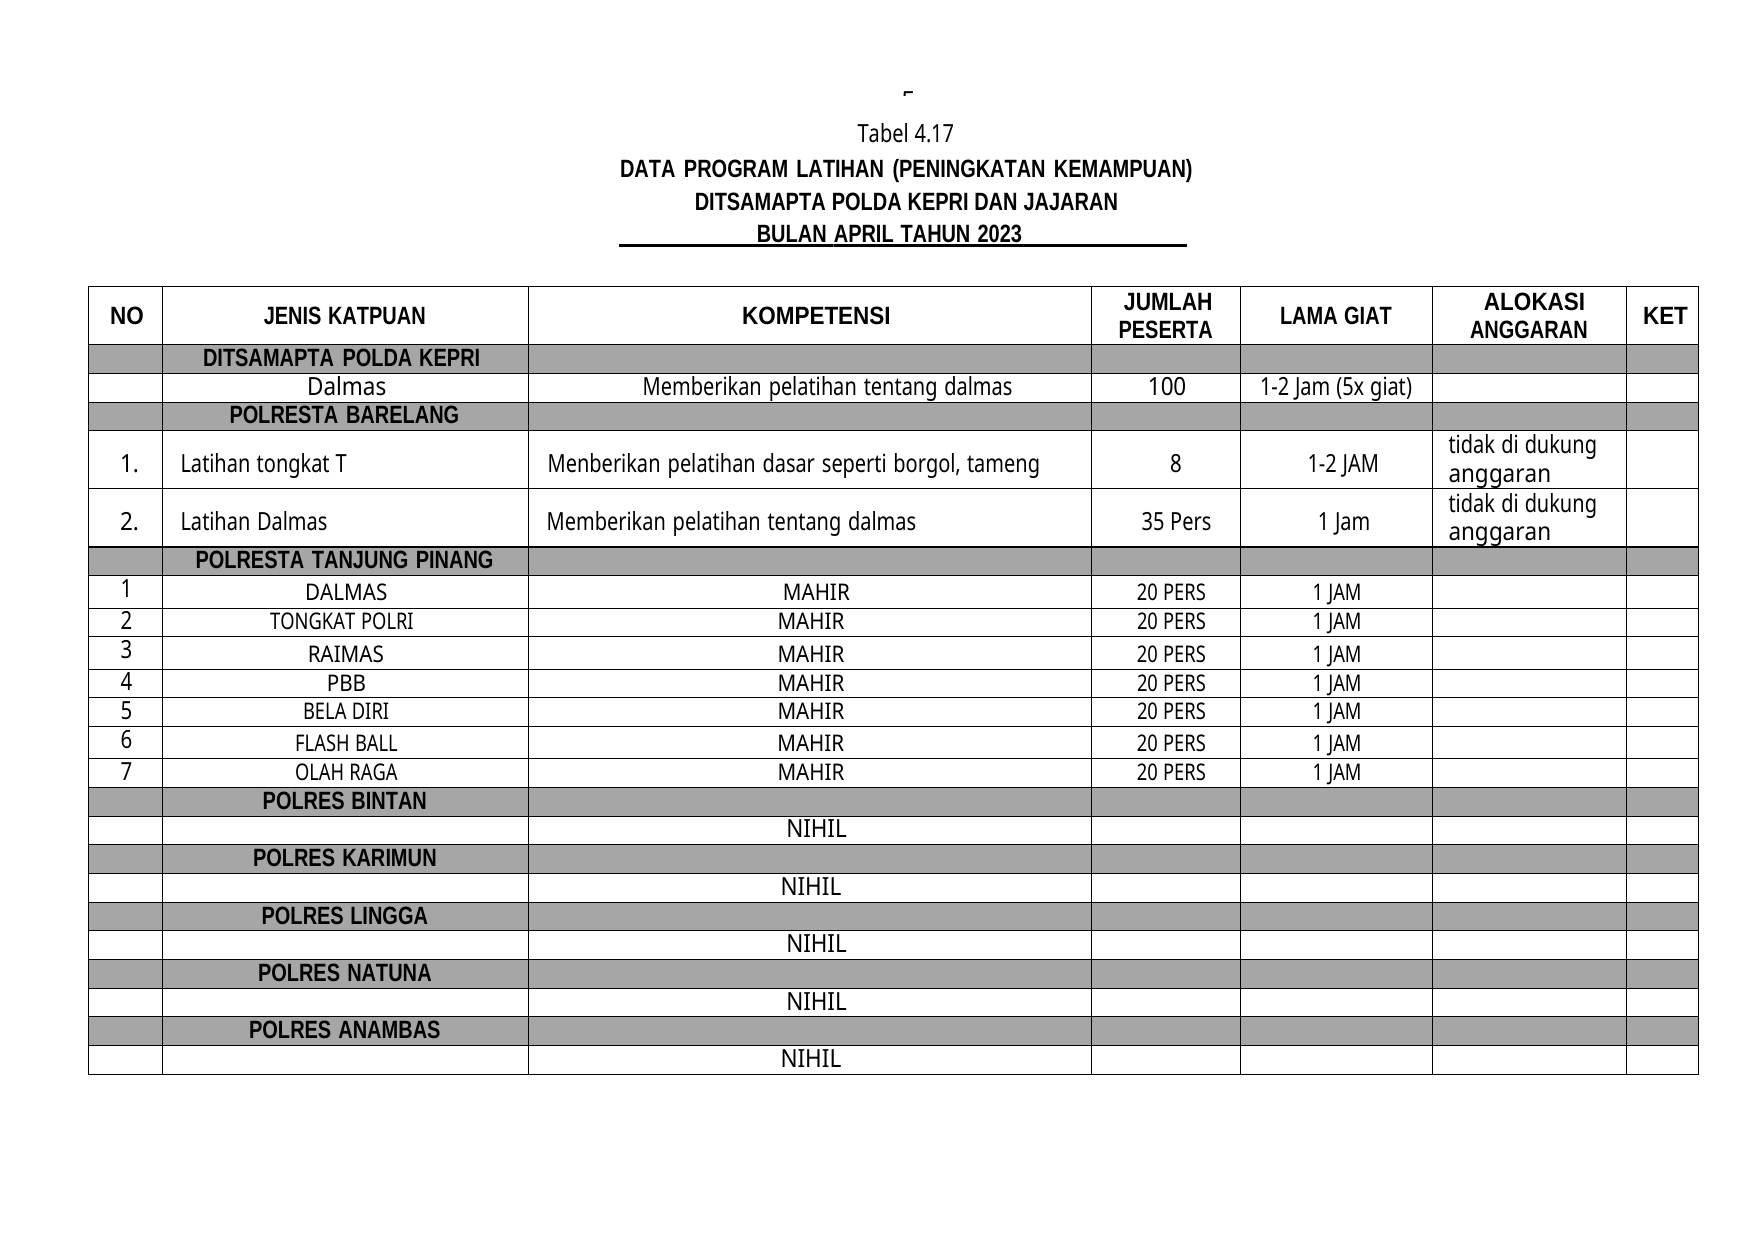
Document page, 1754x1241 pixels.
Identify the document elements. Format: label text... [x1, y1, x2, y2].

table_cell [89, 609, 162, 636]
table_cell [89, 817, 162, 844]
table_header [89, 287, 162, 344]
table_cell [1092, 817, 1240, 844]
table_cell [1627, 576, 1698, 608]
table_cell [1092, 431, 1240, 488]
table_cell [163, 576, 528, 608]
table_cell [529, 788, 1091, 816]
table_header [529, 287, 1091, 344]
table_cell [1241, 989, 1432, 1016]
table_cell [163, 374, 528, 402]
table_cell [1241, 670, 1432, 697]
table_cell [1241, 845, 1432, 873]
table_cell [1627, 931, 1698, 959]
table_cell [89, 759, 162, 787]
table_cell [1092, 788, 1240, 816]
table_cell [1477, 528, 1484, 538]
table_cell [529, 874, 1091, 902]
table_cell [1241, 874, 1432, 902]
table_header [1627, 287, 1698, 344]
text BULAN APRIL TAHUN 2023 [67, 220, 1739, 248]
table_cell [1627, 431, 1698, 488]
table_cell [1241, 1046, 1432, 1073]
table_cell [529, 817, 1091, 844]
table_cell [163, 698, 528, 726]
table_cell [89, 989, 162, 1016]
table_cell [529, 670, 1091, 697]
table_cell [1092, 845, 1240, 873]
text Tabel 4.17 [399, 116, 1412, 149]
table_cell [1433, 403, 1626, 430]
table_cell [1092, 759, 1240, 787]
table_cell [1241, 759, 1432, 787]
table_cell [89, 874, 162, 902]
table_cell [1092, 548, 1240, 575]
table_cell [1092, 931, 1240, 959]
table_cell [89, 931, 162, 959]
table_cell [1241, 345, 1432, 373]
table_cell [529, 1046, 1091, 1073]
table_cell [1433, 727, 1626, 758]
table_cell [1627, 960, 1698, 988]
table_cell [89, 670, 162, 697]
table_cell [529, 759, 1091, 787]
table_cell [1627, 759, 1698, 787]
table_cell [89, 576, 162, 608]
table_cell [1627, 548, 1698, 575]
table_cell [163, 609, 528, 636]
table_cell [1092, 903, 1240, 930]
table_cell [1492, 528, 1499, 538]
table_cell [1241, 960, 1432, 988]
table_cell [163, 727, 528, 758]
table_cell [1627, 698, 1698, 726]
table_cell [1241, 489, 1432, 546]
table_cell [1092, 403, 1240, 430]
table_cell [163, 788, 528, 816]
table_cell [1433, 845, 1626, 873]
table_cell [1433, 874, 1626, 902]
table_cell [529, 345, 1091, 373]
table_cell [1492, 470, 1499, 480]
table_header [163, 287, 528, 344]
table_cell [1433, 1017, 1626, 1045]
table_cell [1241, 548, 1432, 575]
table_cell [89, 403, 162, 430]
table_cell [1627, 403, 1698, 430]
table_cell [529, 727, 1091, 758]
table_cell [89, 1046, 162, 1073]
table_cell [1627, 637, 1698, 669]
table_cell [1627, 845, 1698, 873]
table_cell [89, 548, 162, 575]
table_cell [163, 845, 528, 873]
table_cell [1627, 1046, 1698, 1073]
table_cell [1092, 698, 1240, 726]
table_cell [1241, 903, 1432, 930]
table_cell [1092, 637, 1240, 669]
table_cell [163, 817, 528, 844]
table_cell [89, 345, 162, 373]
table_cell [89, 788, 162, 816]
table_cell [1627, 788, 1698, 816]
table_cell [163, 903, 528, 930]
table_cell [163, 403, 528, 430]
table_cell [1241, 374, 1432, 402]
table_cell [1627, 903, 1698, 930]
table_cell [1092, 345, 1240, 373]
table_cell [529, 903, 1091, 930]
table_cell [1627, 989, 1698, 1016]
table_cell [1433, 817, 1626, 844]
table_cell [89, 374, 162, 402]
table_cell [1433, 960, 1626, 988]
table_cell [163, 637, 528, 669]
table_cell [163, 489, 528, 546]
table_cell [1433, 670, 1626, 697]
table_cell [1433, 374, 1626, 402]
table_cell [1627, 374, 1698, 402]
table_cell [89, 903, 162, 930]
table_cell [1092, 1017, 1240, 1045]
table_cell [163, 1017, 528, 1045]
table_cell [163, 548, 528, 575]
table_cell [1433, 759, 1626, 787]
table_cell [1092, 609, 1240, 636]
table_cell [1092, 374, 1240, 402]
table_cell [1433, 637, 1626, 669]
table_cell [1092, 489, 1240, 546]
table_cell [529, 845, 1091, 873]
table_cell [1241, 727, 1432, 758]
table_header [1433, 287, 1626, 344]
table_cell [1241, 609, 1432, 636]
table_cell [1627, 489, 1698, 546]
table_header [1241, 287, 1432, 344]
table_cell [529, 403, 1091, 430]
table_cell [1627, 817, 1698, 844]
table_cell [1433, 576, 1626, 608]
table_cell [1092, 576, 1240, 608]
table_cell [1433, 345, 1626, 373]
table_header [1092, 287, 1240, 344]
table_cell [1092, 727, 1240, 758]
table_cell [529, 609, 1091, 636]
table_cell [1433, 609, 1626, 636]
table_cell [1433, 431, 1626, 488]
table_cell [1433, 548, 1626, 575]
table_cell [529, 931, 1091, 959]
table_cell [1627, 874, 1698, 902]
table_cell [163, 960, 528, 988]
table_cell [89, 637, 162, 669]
subtitle DATA PROGRAM LATIHAN (PENINGKATAN KEMAMPUAN) DITSAMAPTA POLDA KEPRI DAN JAJARAN [561, 154, 1251, 216]
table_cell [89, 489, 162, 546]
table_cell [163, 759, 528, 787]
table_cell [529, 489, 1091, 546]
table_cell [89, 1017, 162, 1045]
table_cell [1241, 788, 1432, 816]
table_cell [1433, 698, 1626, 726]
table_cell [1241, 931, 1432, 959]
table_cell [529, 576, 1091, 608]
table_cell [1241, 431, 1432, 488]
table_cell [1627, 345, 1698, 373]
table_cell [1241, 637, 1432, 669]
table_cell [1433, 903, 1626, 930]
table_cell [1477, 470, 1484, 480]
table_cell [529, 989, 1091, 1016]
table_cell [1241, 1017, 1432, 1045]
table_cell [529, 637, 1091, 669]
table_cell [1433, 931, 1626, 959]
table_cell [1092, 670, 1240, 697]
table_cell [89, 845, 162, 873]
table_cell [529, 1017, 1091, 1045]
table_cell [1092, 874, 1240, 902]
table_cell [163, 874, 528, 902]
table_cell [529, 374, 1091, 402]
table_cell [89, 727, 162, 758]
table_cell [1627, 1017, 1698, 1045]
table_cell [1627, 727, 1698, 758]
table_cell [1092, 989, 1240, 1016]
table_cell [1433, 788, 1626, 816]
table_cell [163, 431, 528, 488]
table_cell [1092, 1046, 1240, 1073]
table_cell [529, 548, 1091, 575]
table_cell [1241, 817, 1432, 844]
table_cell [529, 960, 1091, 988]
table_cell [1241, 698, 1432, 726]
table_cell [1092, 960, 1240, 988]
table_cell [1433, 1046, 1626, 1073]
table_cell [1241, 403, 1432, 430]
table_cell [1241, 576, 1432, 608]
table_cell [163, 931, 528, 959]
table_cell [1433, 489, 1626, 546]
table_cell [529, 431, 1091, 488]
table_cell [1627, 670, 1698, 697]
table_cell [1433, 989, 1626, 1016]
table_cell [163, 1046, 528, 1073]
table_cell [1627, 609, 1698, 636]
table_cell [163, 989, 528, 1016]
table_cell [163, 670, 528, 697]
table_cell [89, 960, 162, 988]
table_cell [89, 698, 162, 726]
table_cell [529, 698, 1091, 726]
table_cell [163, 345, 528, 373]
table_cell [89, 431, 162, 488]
